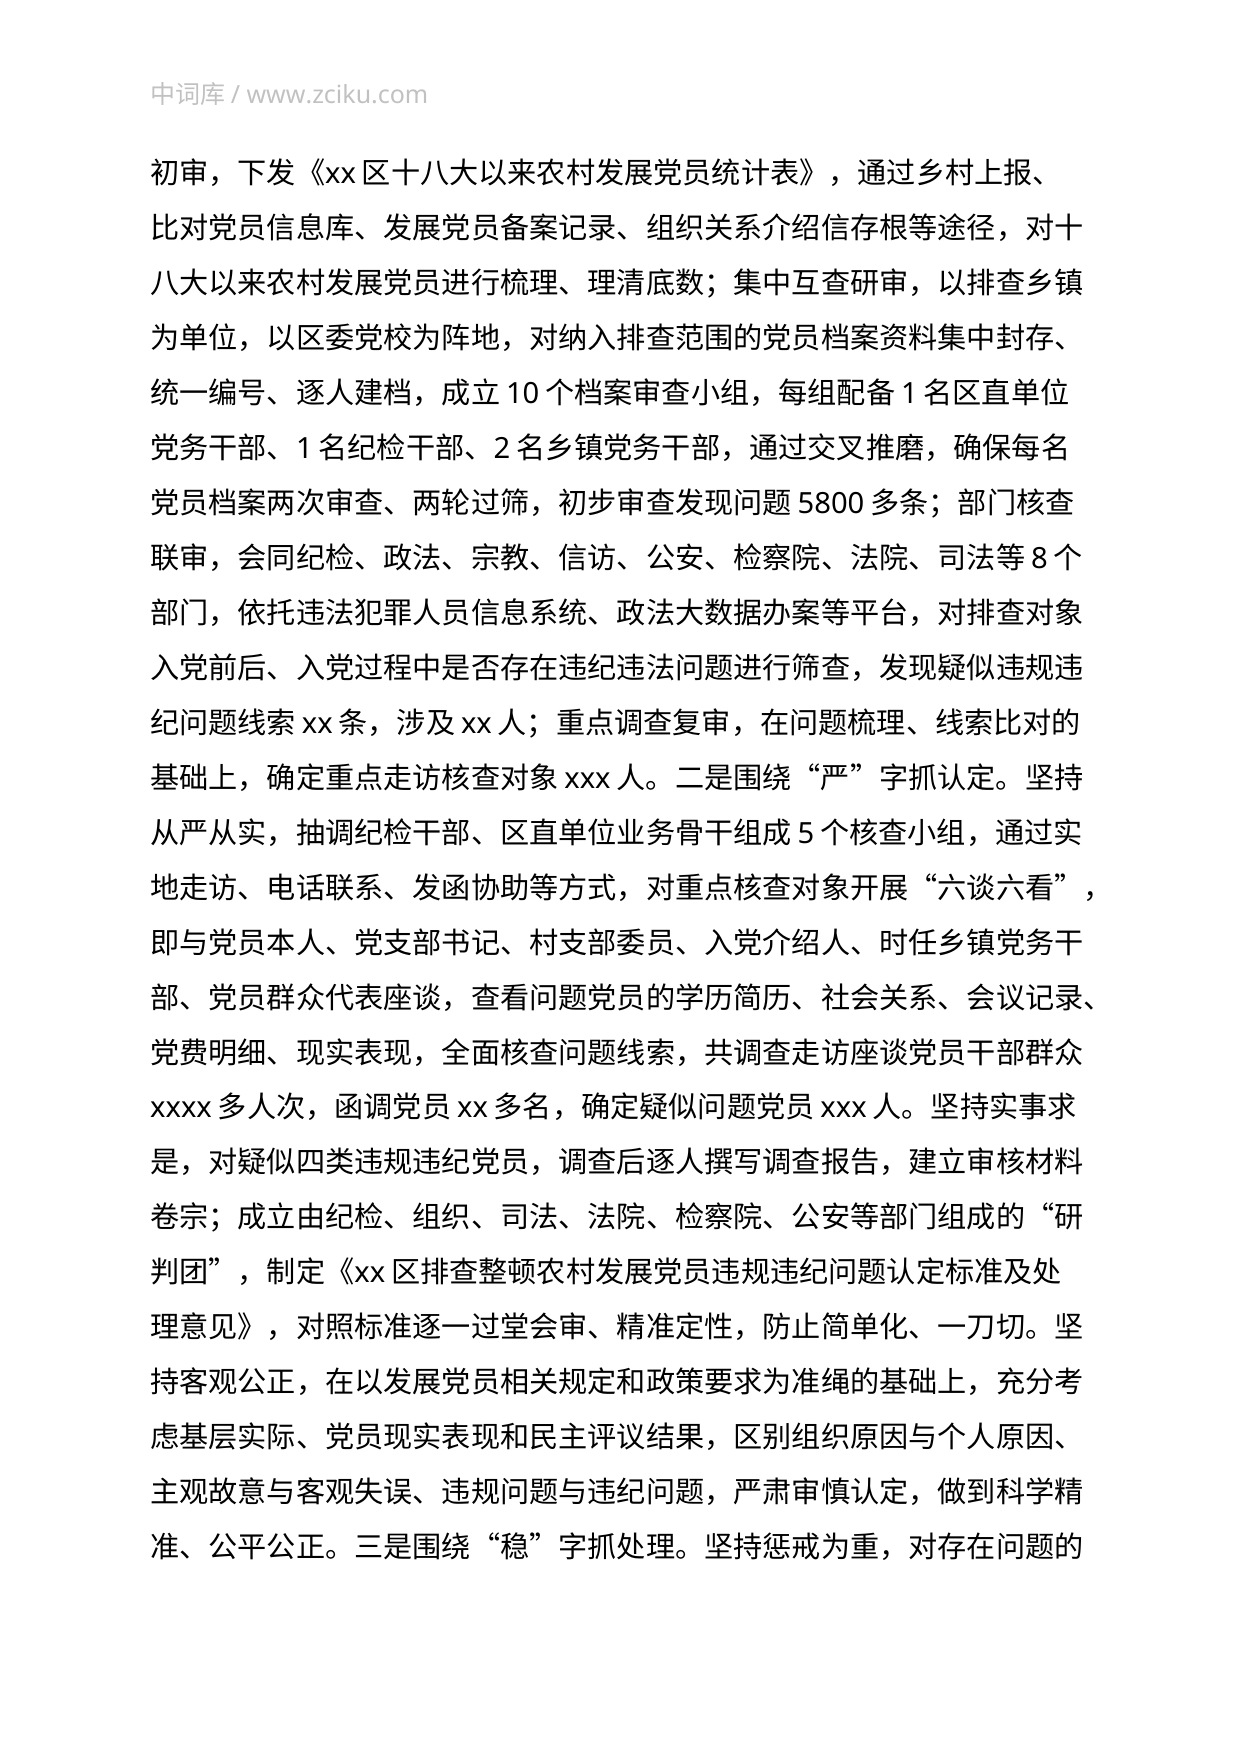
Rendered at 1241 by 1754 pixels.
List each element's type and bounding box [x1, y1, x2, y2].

text [150, 150, 1090, 1566]
